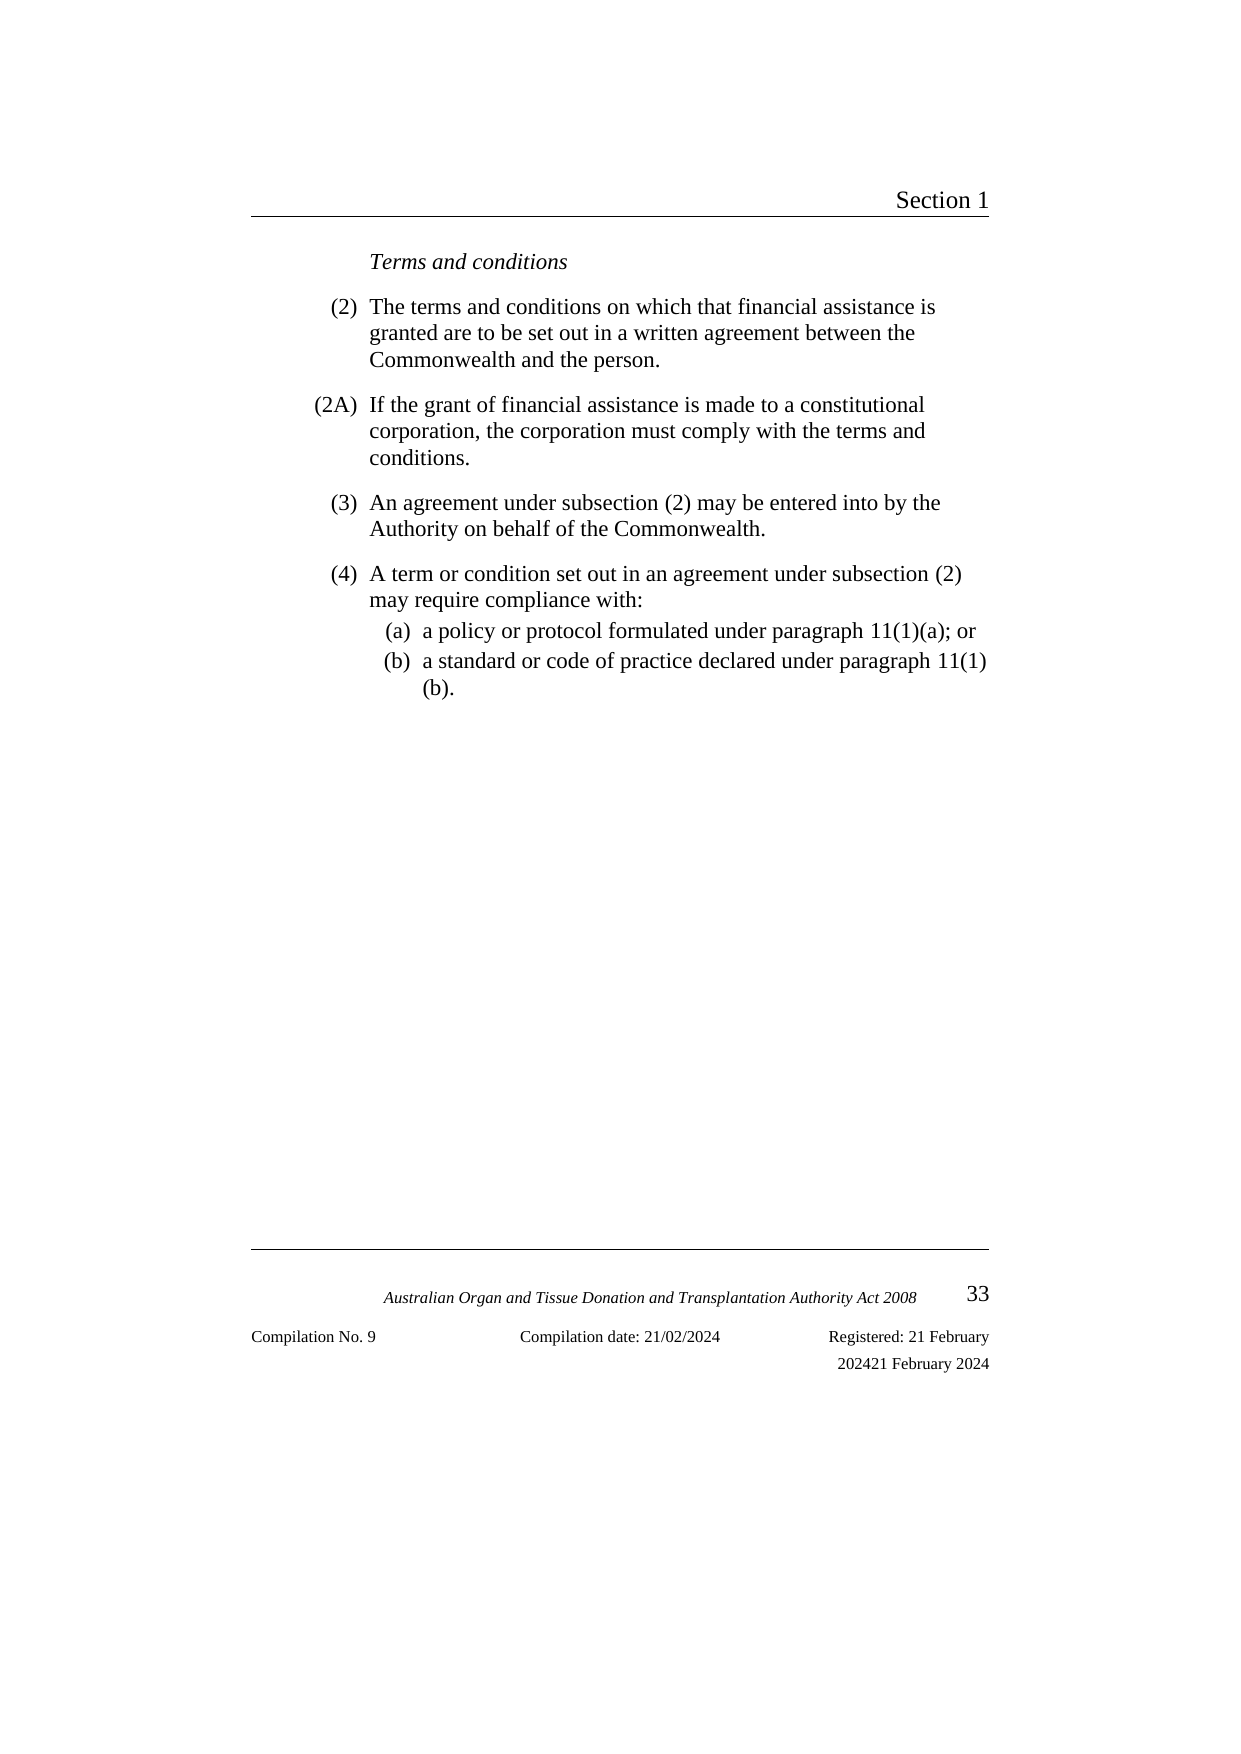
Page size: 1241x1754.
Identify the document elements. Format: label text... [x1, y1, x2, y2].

text (4) A term or condition set out in an agreement under subsection (2) may require compliance with: [251, 560, 989, 613]
text (2A) If the grant of financial assistance is made to a constitutional corporation, the corporation must comply with the terms and conditions. [251, 391, 989, 470]
text (3) An agreement under subsection (2) may be entered into by the Authority on behalf of the Commonwealth. [251, 489, 989, 541]
text Terms and conditions [369, 248, 989, 274]
text (2) The terms and conditions on which that financial assistance is granted are to be set out in a written agreement between the Commonwealth and the person. [251, 293, 989, 372]
text (b) a standard or code of practice declared under paragraph 11(1)(b). [251, 648, 989, 700]
text (a) a policy or protocol formulated under paragraph 11(1)(a); or [251, 617, 989, 643]
